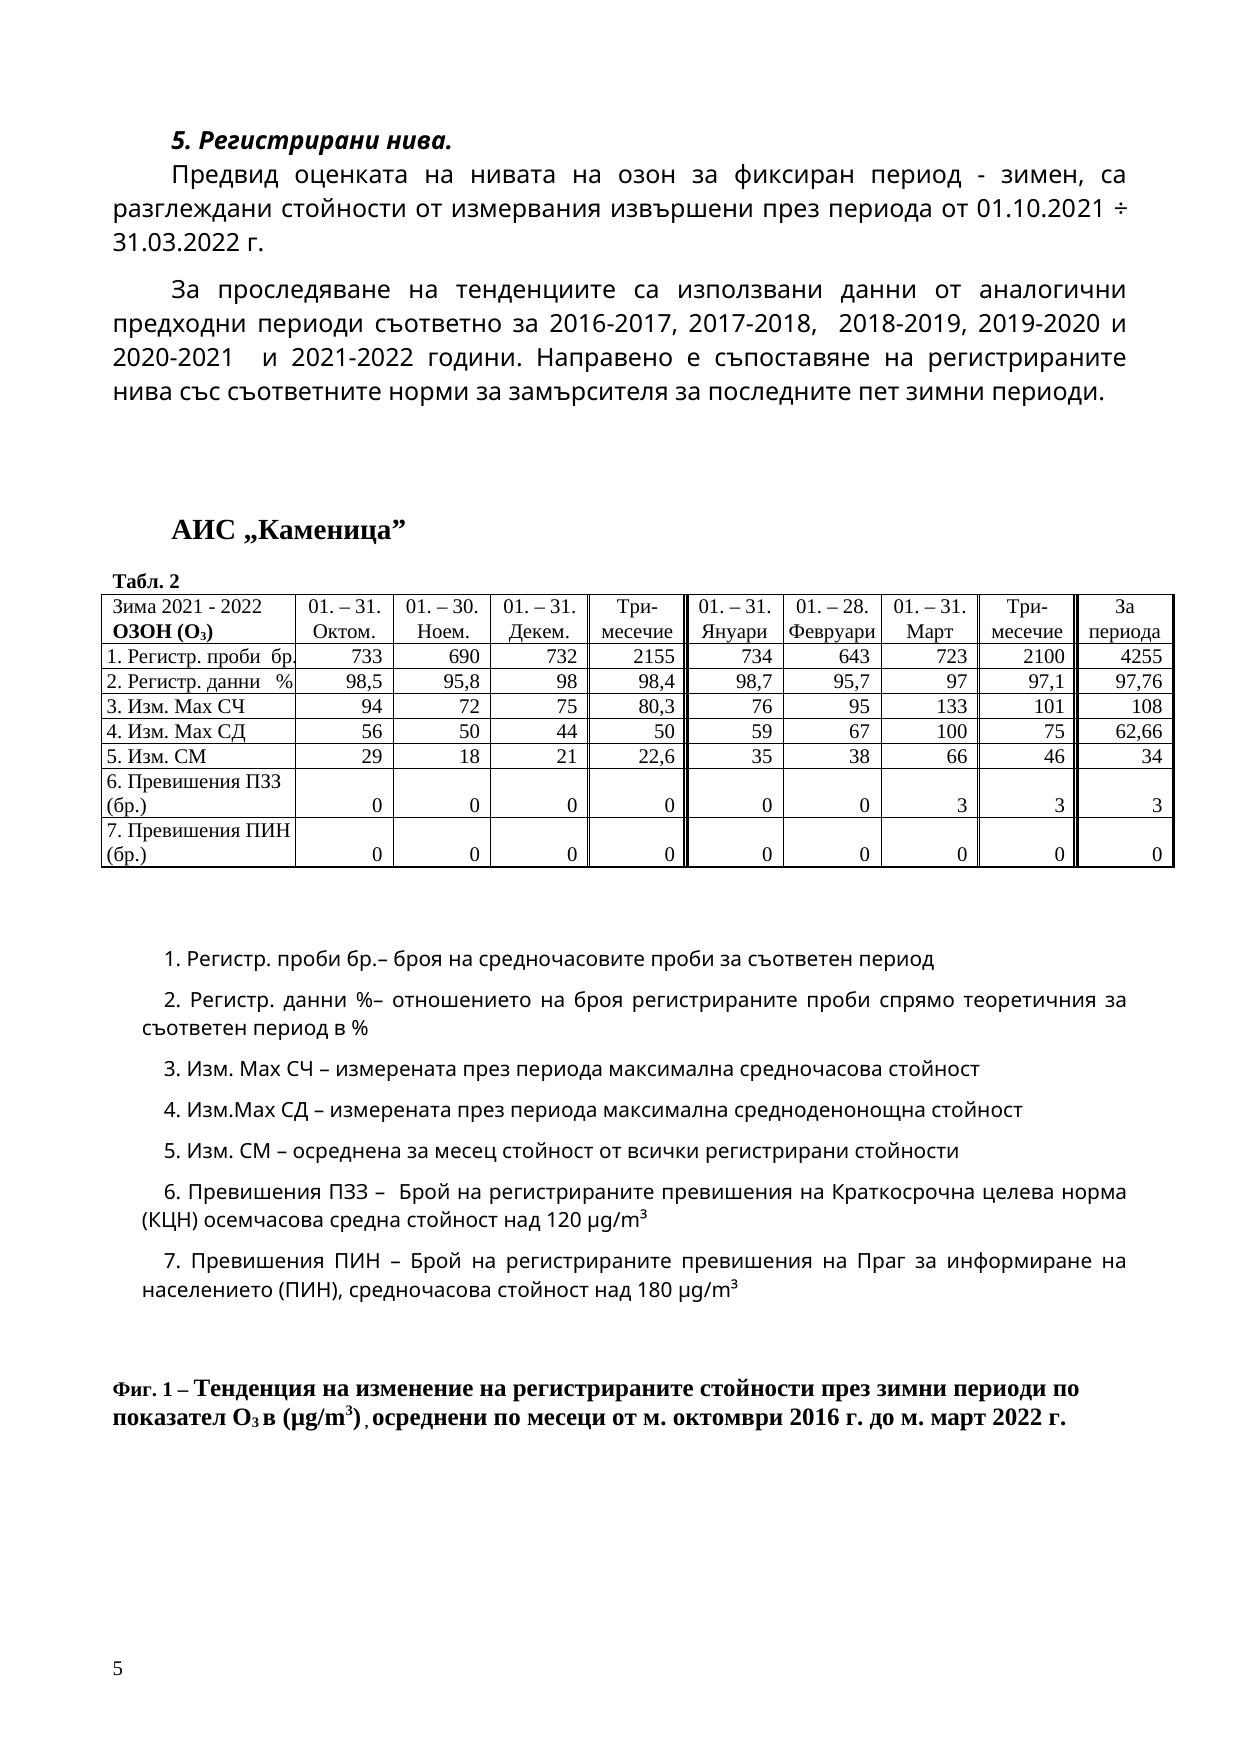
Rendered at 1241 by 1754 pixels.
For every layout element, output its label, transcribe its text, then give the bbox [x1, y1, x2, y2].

table_cell 4255 [1079, 644, 1172, 668]
table_cell 0 [689, 769, 783, 817]
table_cell 95,7 [784, 669, 881, 693]
table_cell 0 [784, 818, 881, 866]
table_cell 22,6 [590, 744, 683, 768]
table_cell 98,5 [296, 669, 393, 693]
text 2. Регистр. данни %– отношението на броя регистрираните проби спрямо теоретичния за съответен период в % [142, 985, 1128, 1042]
table_cell 6. Превишения ПЗЗ (бр.) [102, 769, 295, 817]
table_cell 29 [296, 744, 393, 768]
table_cell 97 [882, 669, 977, 693]
table_cell 108 [1079, 694, 1172, 718]
subtitle 5. Регистрирани нива. [112, 123, 1128, 157]
table_cell 0 [394, 818, 490, 866]
text 1. Регистр. проби бр.– броя на средночасовите проби за съответен период [142, 944, 1128, 972]
table_cell 66 [882, 744, 977, 768]
table_cell 133 [882, 694, 977, 718]
table_cell 67 [784, 719, 881, 743]
table_cell 50 [590, 719, 683, 743]
table_header 01. – 30. Ноем. [394, 595, 490, 643]
table_cell 643 [784, 644, 881, 668]
text Предвид оценката на нивата на озон за фиксиран период - зимен, са разглеждани стойности от измервания извършени през периода от 01.10.2021 ÷ 31.03.2022 г. [112, 157, 1128, 259]
table_cell 3 [980, 769, 1073, 817]
table_cell 59 [689, 719, 783, 743]
text 7. Превишения ПИН – Брой на регистрираните превишения на Праг за информиране на населението (ПИН), средночасова стойност над 180 μg/m³ [142, 1247, 1128, 1303]
table_cell 733 [296, 644, 393, 668]
table_cell 732 [491, 644, 587, 668]
table_cell 2. Регистр. данни % [102, 669, 295, 693]
table_cell 4. Изм. Мах СД [102, 719, 295, 743]
text 6. Превишения ПЗЗ – Брой на регистрираните превишения на Краткосрочна целева норма (КЦН) осемчасова средна стойност над 120 μg/m³ [142, 1177, 1128, 1234]
table_cell 734 [689, 644, 783, 668]
table_cell 75 [491, 694, 587, 718]
table_header Три- месечие [980, 595, 1073, 643]
table_cell 44 [491, 719, 587, 743]
text 5. Изм. СМ – осреднена за месец стойност от всички регистрирани стойности [142, 1136, 1128, 1165]
table_header 01. – 31. Октом. [296, 595, 393, 643]
text 4. Изм.Мах СД – измерената през периода максимална средноденонощна стойност [142, 1095, 1128, 1124]
table_header 01. – 31. Декем. [491, 595, 587, 643]
table_cell 38 [784, 744, 881, 768]
subtitle Табл. 2 [112, 569, 1128, 593]
table_cell 97,76 [1079, 669, 1172, 693]
text За проследяване на тенденциите са използвани данни от аналогични предходни периоди съответно за 2016-2017, 2017-2018, 2018-2019, 2019-2020 и 2020-2021 и 2021-2022 години. Направено е съпоставяне на регистрираните нива със съответните норми за замърсителя за последните пет зимни периоди. [112, 271, 1128, 408]
table_cell 62,66 [1079, 719, 1172, 743]
table_header За периода [1079, 595, 1172, 643]
table_cell 0 [590, 769, 683, 817]
table_cell 0 [296, 818, 393, 866]
table_cell 3 [1079, 769, 1172, 817]
table_cell 76 [689, 694, 783, 718]
table_cell 0 [590, 818, 683, 866]
table_cell 7. Превишения ПИН (бр.) [102, 818, 295, 866]
text 3. Изм. Мах СЧ – измерената през периода максимална средночасова стойност [142, 1054, 1128, 1083]
table_cell 46 [980, 744, 1073, 768]
table_cell 690 [394, 644, 490, 668]
table_header Три- месечие [590, 595, 683, 643]
subtitle Фиг. 1 – Тенденция на изменение на регистрираните стойности през зимни периоди по показател О3 в (µg/m3) , осреднени по месеци от м. октомври 2016 г. до м. март 2022 г. [112, 1373, 1128, 1430]
table_cell 56 [296, 719, 393, 743]
table_header 01. – 28. Февруари [784, 595, 881, 643]
table_cell 0 [689, 818, 783, 866]
table_cell 0 [491, 818, 587, 866]
table_cell 98,7 [689, 669, 783, 693]
table_cell 5. Изм. СМ [102, 744, 295, 768]
table_cell 34 [1079, 744, 1172, 768]
table_cell 2155 [590, 644, 683, 668]
table_cell 101 [980, 694, 1073, 718]
table_cell 95 [784, 694, 881, 718]
table_cell 72 [394, 694, 490, 718]
table_cell 98 [491, 669, 587, 693]
table_cell 1. Регистр. проби бр. [102, 644, 295, 668]
table_cell 100 [882, 719, 977, 743]
table_header 01. – 31. Март [882, 595, 977, 643]
table_cell 0 [980, 818, 1073, 866]
table_cell 97,1 [980, 669, 1073, 693]
table_header Зима 2021 - 2022 ОЗОН (О3) [102, 595, 295, 643]
table_cell 0 [491, 769, 587, 817]
table_cell 18 [394, 744, 490, 768]
table_cell 95,8 [394, 669, 490, 693]
table_cell 0 [296, 769, 393, 817]
table_cell 21 [491, 744, 587, 768]
table_cell 35 [689, 744, 783, 768]
table_cell 3 [882, 769, 977, 817]
table_cell 2100 [980, 644, 1073, 668]
table_cell 0 [784, 769, 881, 817]
table_cell 98,4 [590, 669, 683, 693]
table_cell 75 [980, 719, 1073, 743]
subtitle АИС „Каменица” [112, 512, 1128, 545]
table_cell 0 [1079, 818, 1172, 866]
table_cell 80,3 [590, 694, 683, 718]
table_cell 3. Изм. Мах СЧ [102, 694, 295, 718]
table_header 01. – 31. Януари [689, 595, 783, 643]
table_cell 0 [394, 769, 490, 817]
table_cell 723 [882, 644, 977, 668]
table_cell 0 [882, 818, 977, 866]
table_cell 50 [394, 719, 490, 743]
table_cell 94 [296, 694, 393, 718]
